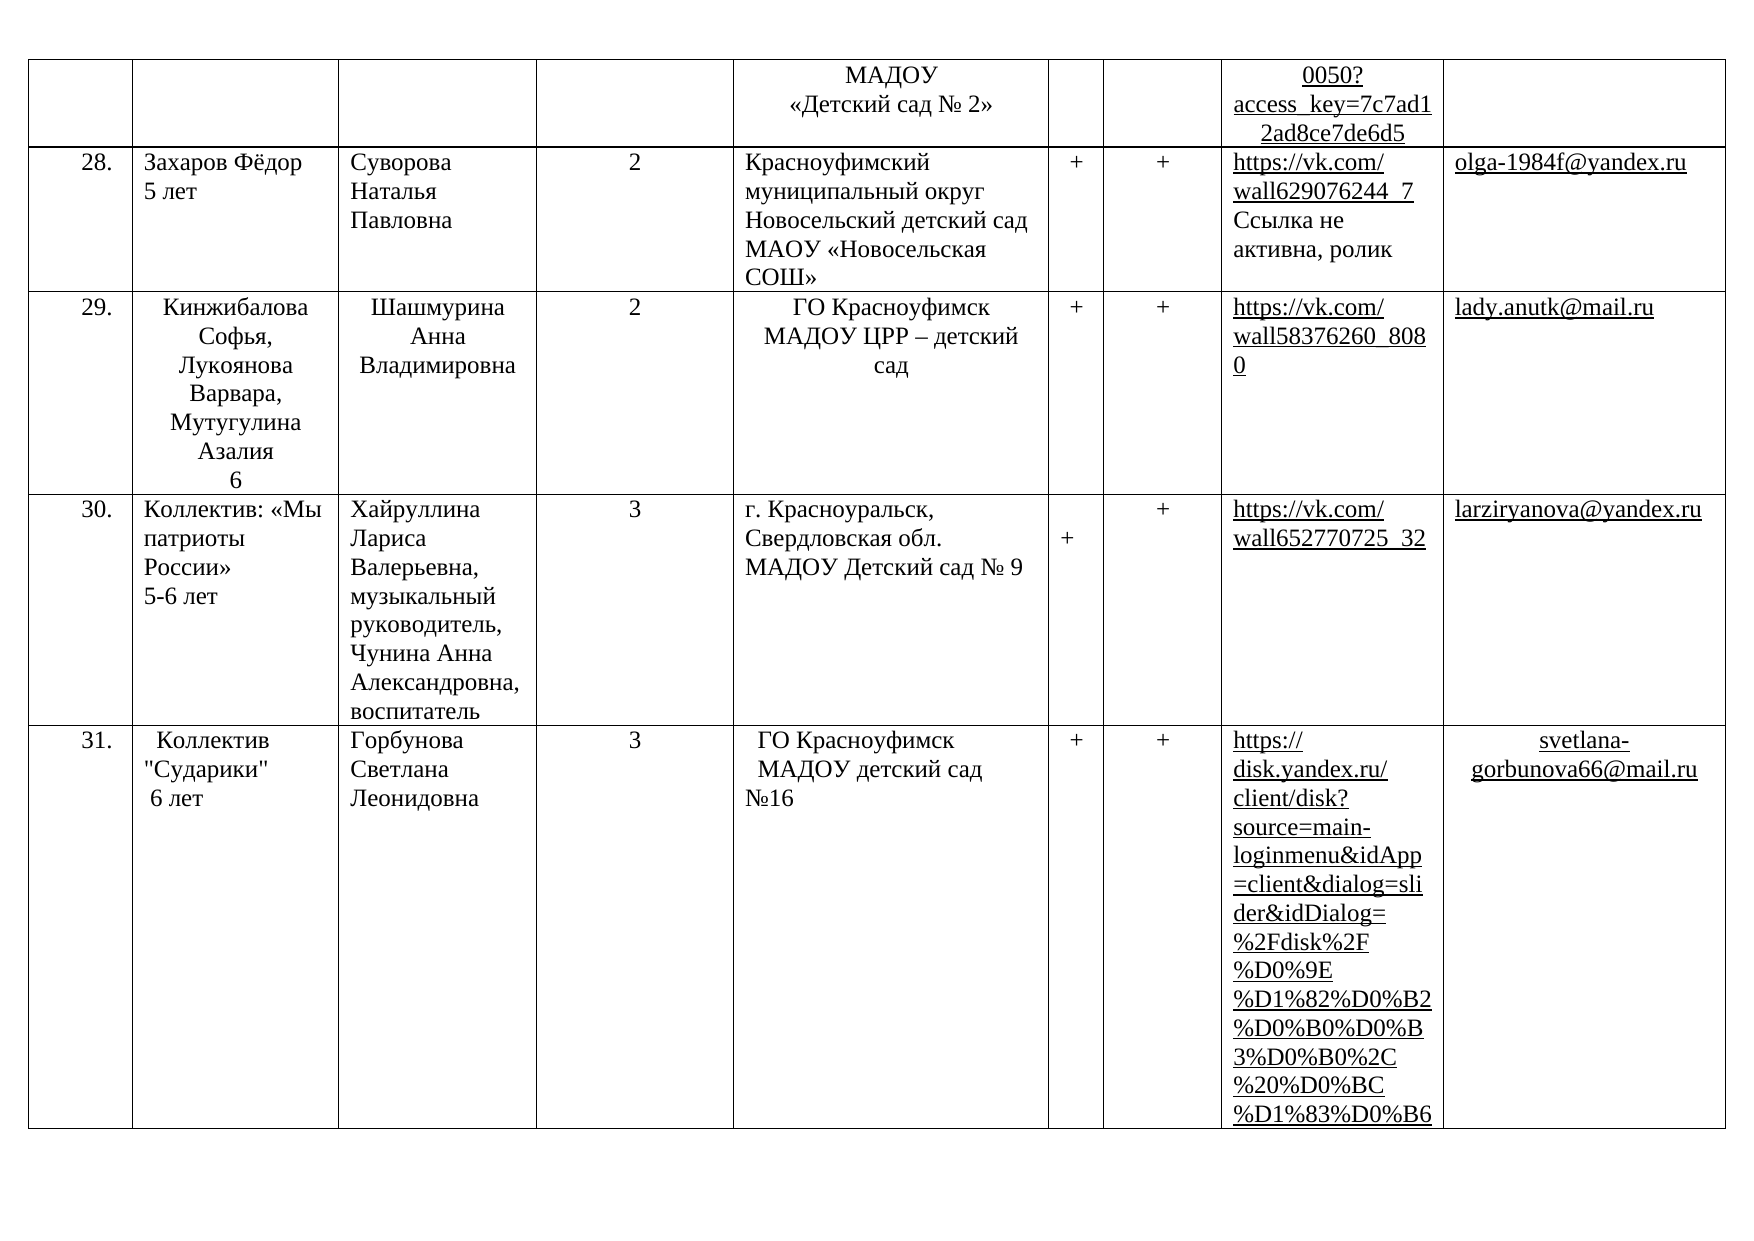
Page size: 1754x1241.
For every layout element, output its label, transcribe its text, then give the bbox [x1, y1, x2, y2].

table_cell ГО Красноуфимск МАДОУ ЦРР – детский сад [734, 292, 1048, 493]
table_cell г. Красноуральск, Свердловская обл. МАДОУ Детский сад № 9 [734, 495, 1048, 724]
table_cell + [1049, 60, 1103, 146]
table_cell Суворова Наталья Павловна [339, 148, 536, 291]
table_cell Хайруллина Лариса Валерьевна, музыкальный руководитель, Чунина Анна Александровна, воспитатель [339, 495, 536, 724]
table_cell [133, 60, 338, 146]
table_cell lady.anutk@mail.ru [1444, 292, 1725, 493]
table_cell larziryanova@yandex.ru [1444, 495, 1725, 724]
table_cell [29, 726, 132, 1128]
table_cell Красноуфимский муниципальный округ Новосельский детский сад МАОУ «Новосельская СОШ» [734, 148, 1048, 291]
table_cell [339, 60, 536, 146]
table_cell [29, 292, 132, 493]
table_cell 3 [537, 60, 733, 146]
table_cell [29, 495, 132, 724]
table_cell + [1049, 495, 1103, 724]
table_cell 2 [537, 292, 733, 493]
table_cell [29, 148, 132, 291]
table_cell Коллектив: «Мы патриоты России» 5-6 лет [133, 495, 338, 724]
table_cell https://vk.com/wall652770725_32 [1222, 495, 1443, 724]
table_cell Шашмурина Анна Владимировна [339, 292, 536, 493]
table_cell + [1049, 148, 1103, 291]
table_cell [1444, 726, 1725, 1128]
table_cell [1222, 60, 1302, 146]
table_cell + [1104, 292, 1221, 493]
table_cell https://vk.com/wall58376260_8080 [1222, 292, 1443, 493]
table_cell + [1049, 726, 1103, 1128]
table_cell Захаров Фёдор 5 лет [133, 148, 338, 291]
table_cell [1222, 726, 1443, 1128]
table_cell + [1104, 148, 1221, 291]
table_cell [734, 60, 1048, 146]
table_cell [1363, 60, 1443, 146]
table_cell + [1104, 495, 1221, 724]
table_cell 2 [537, 148, 733, 291]
table_cell https://vk.com/wall629076244_7 Ссылка не активна, ролик [1222, 148, 1443, 291]
table_cell 3 [537, 726, 733, 1128]
table_cell 3 [537, 495, 733, 724]
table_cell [339, 726, 536, 1128]
table_cell + [1104, 60, 1221, 146]
table_cell Кинжибалова Софья, Лукоянова Варвара, Мутугулина Азалия 6 [133, 292, 338, 493]
table_cell + [1049, 292, 1103, 493]
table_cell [1444, 60, 1725, 146]
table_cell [133, 726, 338, 1128]
table_cell olga-1984f@yandex.ru [1444, 148, 1725, 291]
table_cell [734, 726, 1048, 1128]
table_cell [29, 60, 132, 146]
table_cell + [1104, 726, 1221, 1128]
